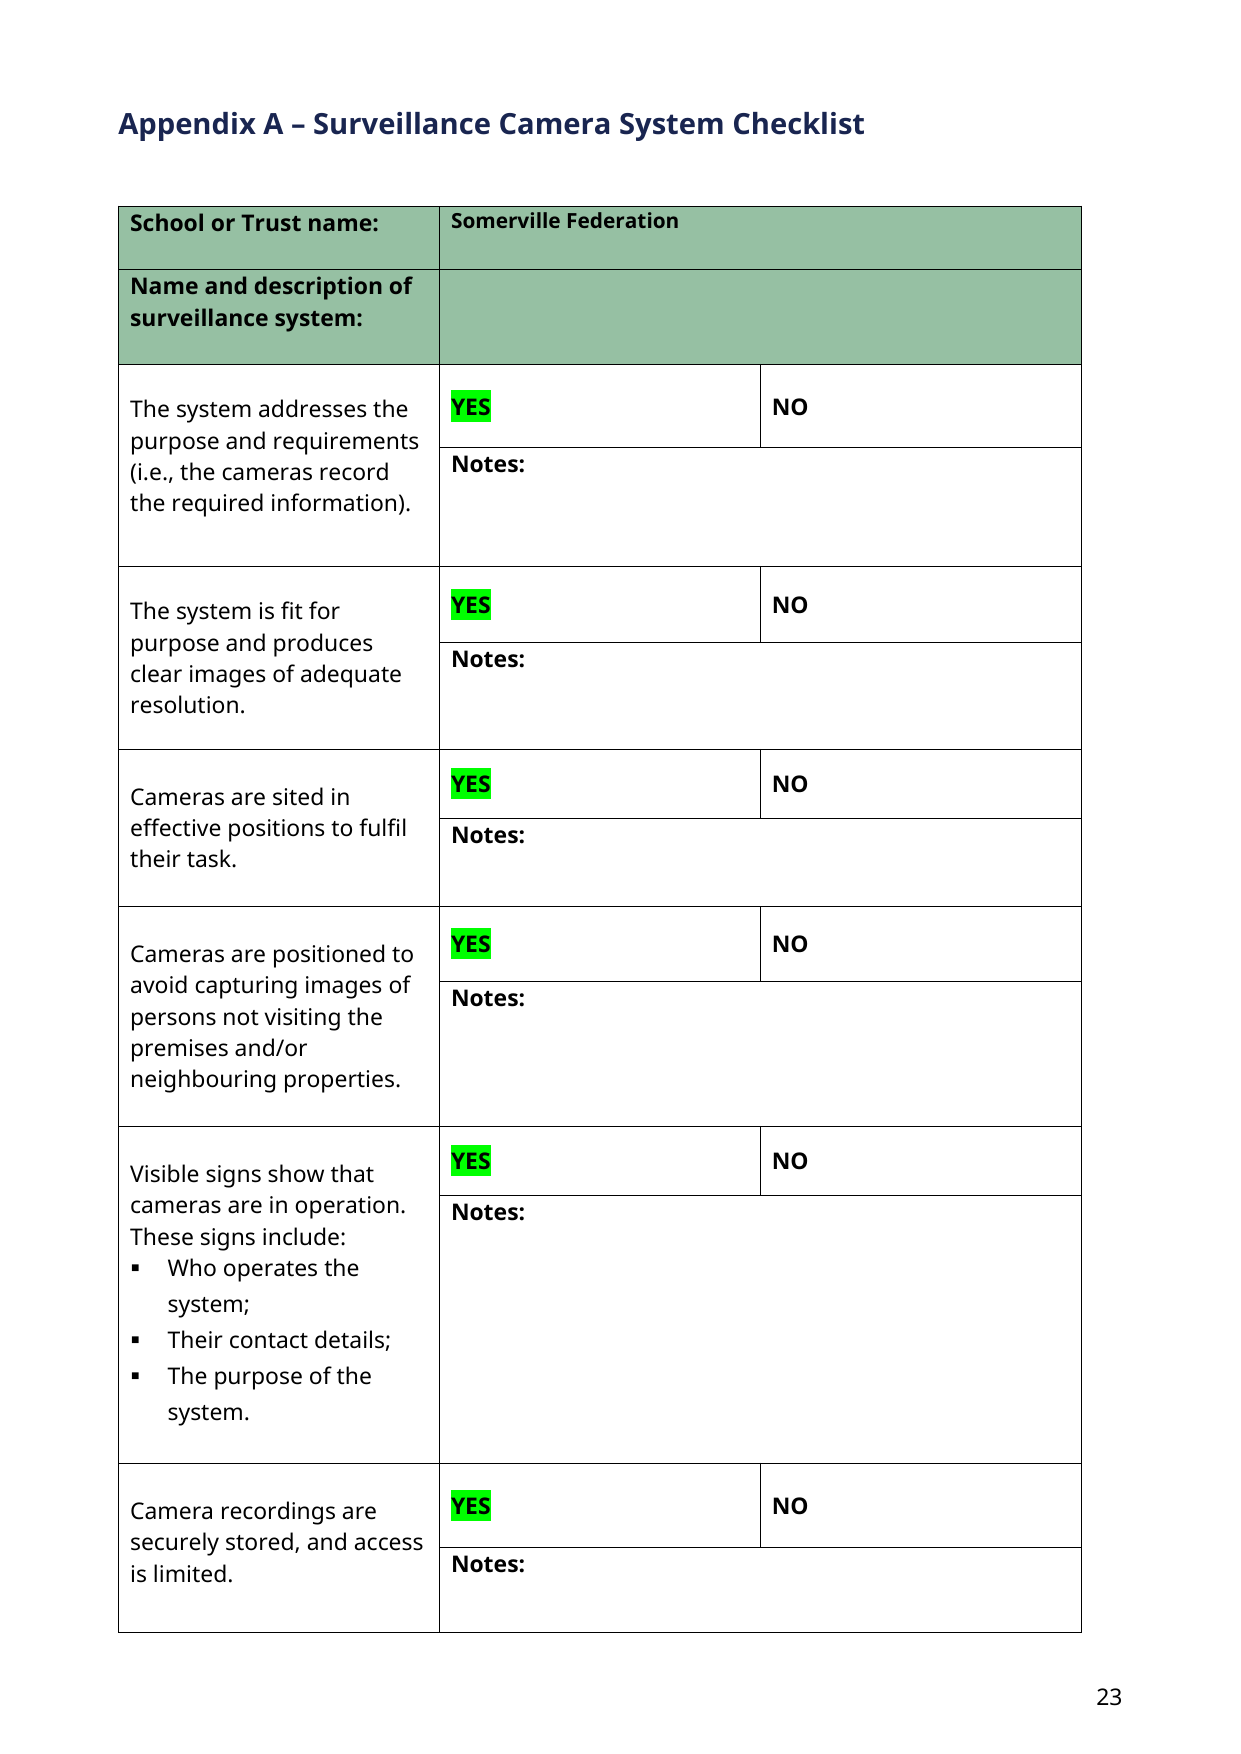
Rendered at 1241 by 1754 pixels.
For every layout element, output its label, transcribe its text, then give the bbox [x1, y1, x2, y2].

table_cell The system is fit for purpose and produces clear images of adequate resolution. [119, 567, 439, 749]
table_cell Notes: [440, 819, 1081, 906]
table_cell Notes: [440, 448, 1081, 566]
table_cell YES [440, 567, 760, 642]
table_cell Notes: [440, 1196, 1081, 1463]
table_cell YES [440, 1127, 760, 1195]
table_cell NO [761, 365, 1081, 447]
table_cell The system addresses the purpose and requirements (i.e., the cameras record the required information). [119, 365, 439, 566]
table_cell YES [440, 365, 760, 447]
table_cell NO [761, 567, 1081, 642]
table_cell YES [440, 1464, 760, 1547]
table_header School or Trust name: [119, 207, 439, 269]
table_cell Camera recordings are securely stored, and access is limited. [119, 1464, 439, 1632]
table_cell NO [761, 907, 1081, 981]
text Appendix A – Surveillance Camera System Checklist [118, 103, 1122, 143]
table_cell [440, 270, 1081, 364]
table_cell Cameras are sited in effective positions to fulfil their task. [119, 750, 439, 906]
table_cell NO [761, 750, 1081, 818]
table_cell NO [761, 1127, 1081, 1195]
table_cell Notes: [440, 1548, 1081, 1632]
table_cell Name and description of surveillance system: [119, 270, 439, 364]
table_cell NO [761, 1464, 1081, 1547]
table_cell YES [440, 750, 760, 818]
table_cell Cameras are positioned to avoid capturing images of persons not visiting the premises and/or neighbouring properties. [119, 907, 439, 1126]
table_cell Notes: [440, 643, 1081, 749]
table_cell YES [440, 907, 760, 981]
table_header Somerville Federation [440, 207, 1081, 269]
table_cell Notes: [440, 982, 1081, 1126]
table_cell Visible signs show that cameras are in operation. These signs include: Who operates the system; Their contact details; The purpose of the system. [119, 1127, 439, 1463]
